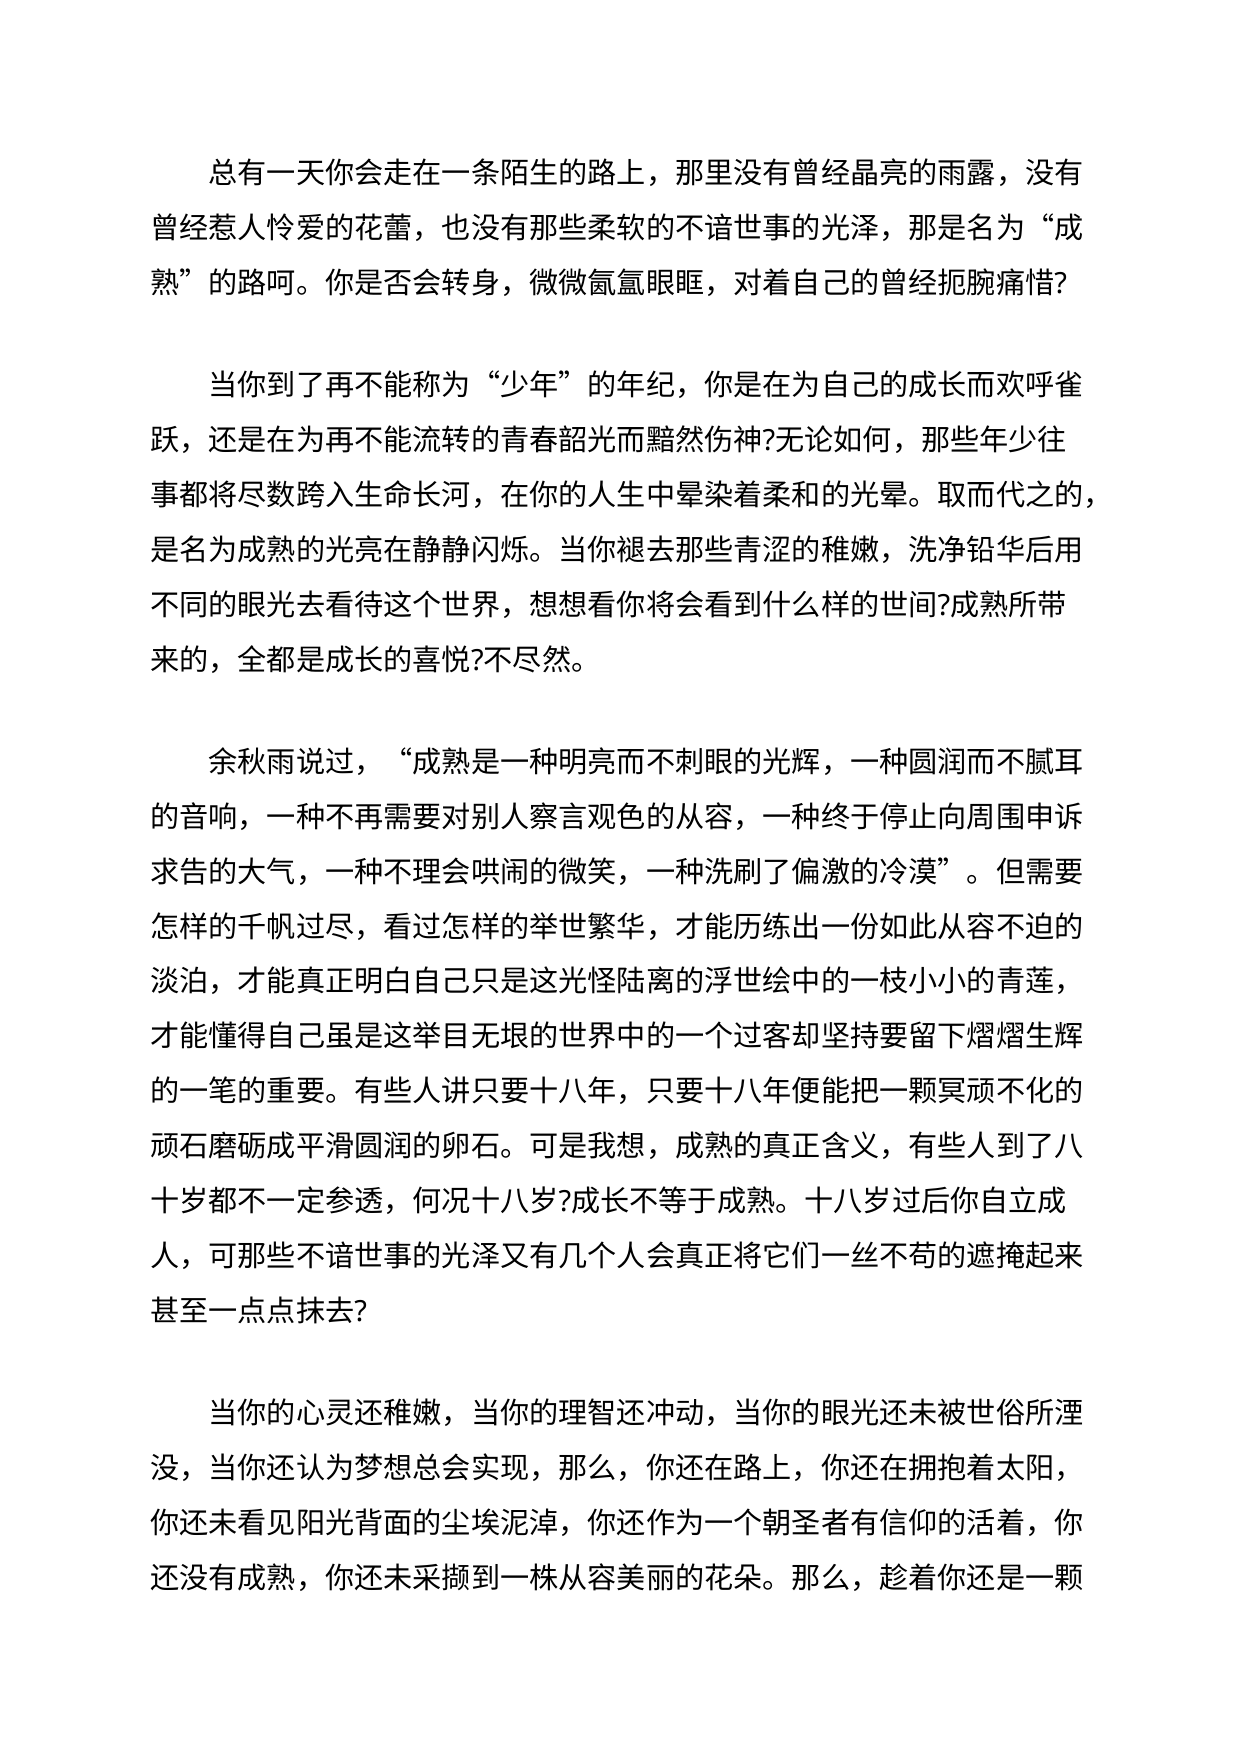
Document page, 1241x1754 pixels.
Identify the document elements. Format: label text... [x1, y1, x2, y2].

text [150, 1389, 1090, 1596]
text 总有一天你会走在一条陌生的路上，那里没有曾经晶亮的雨露，没有曾经惹人怜爱的花蕾，也没有那些柔软的不谙世事的光泽，那是名为“成熟”的路呵。你是否会转身，微微氤氲眼眶，对着自己的曾经扼腕痛惜? [150, 150, 1090, 302]
text 当你到了再不能称为“少年”的年纪，你是在为自己的成长而欢呼雀跃，还是在为再不能流转的青春韶光而黯然伤神?无论如何，那些年少往事都将尽数跨入生命长河，在你的人生中晕染着柔和的光晕。取而代之的，是名为成熟的光亮在静静闪烁。当你褪去那些青涩的稚嫩，洗净铅华后用不同的眼光去看待这个世界，想想看你将会看到什么样的世间?成熟所带来的，全都是成长的喜悦?不尽然。 [150, 362, 1090, 679]
text 余秋雨说过，“成熟是一种明亮而不刺眼的光辉，一种圆润而不腻耳的音响，一种不再需要对别人察言观色的从容，一种终于停止向周围申诉求告的大气，一种不理会哄闹的微笑，一种洗刷了偏激的冷漠”。但需要怎样的千帆过尽，看过怎样的举世繁华，才能历练出一份如此从容不迫的淡泊，才能真正明白自己只是这光怪陆离的浮世绘中的一枝小小的青莲，才能懂得自己虽是这举目无垠的世界中的一个过客却坚持要留下熠熠生辉的一笔的重要。有些人讲只要十八年，只要十八年便能把一颗冥顽不化的顽石磨砺成平滑圆润的卵石。可是我想，成熟的真正含义，有些人到了八十岁都不一定参透，何况十八岁?成长不等于成熟。十八岁过后你自立成人，可那些不谙世事的光泽又有几个人会真正将它们一丝不苟的遮掩起来甚至一点点抹去? [150, 738, 1090, 1330]
